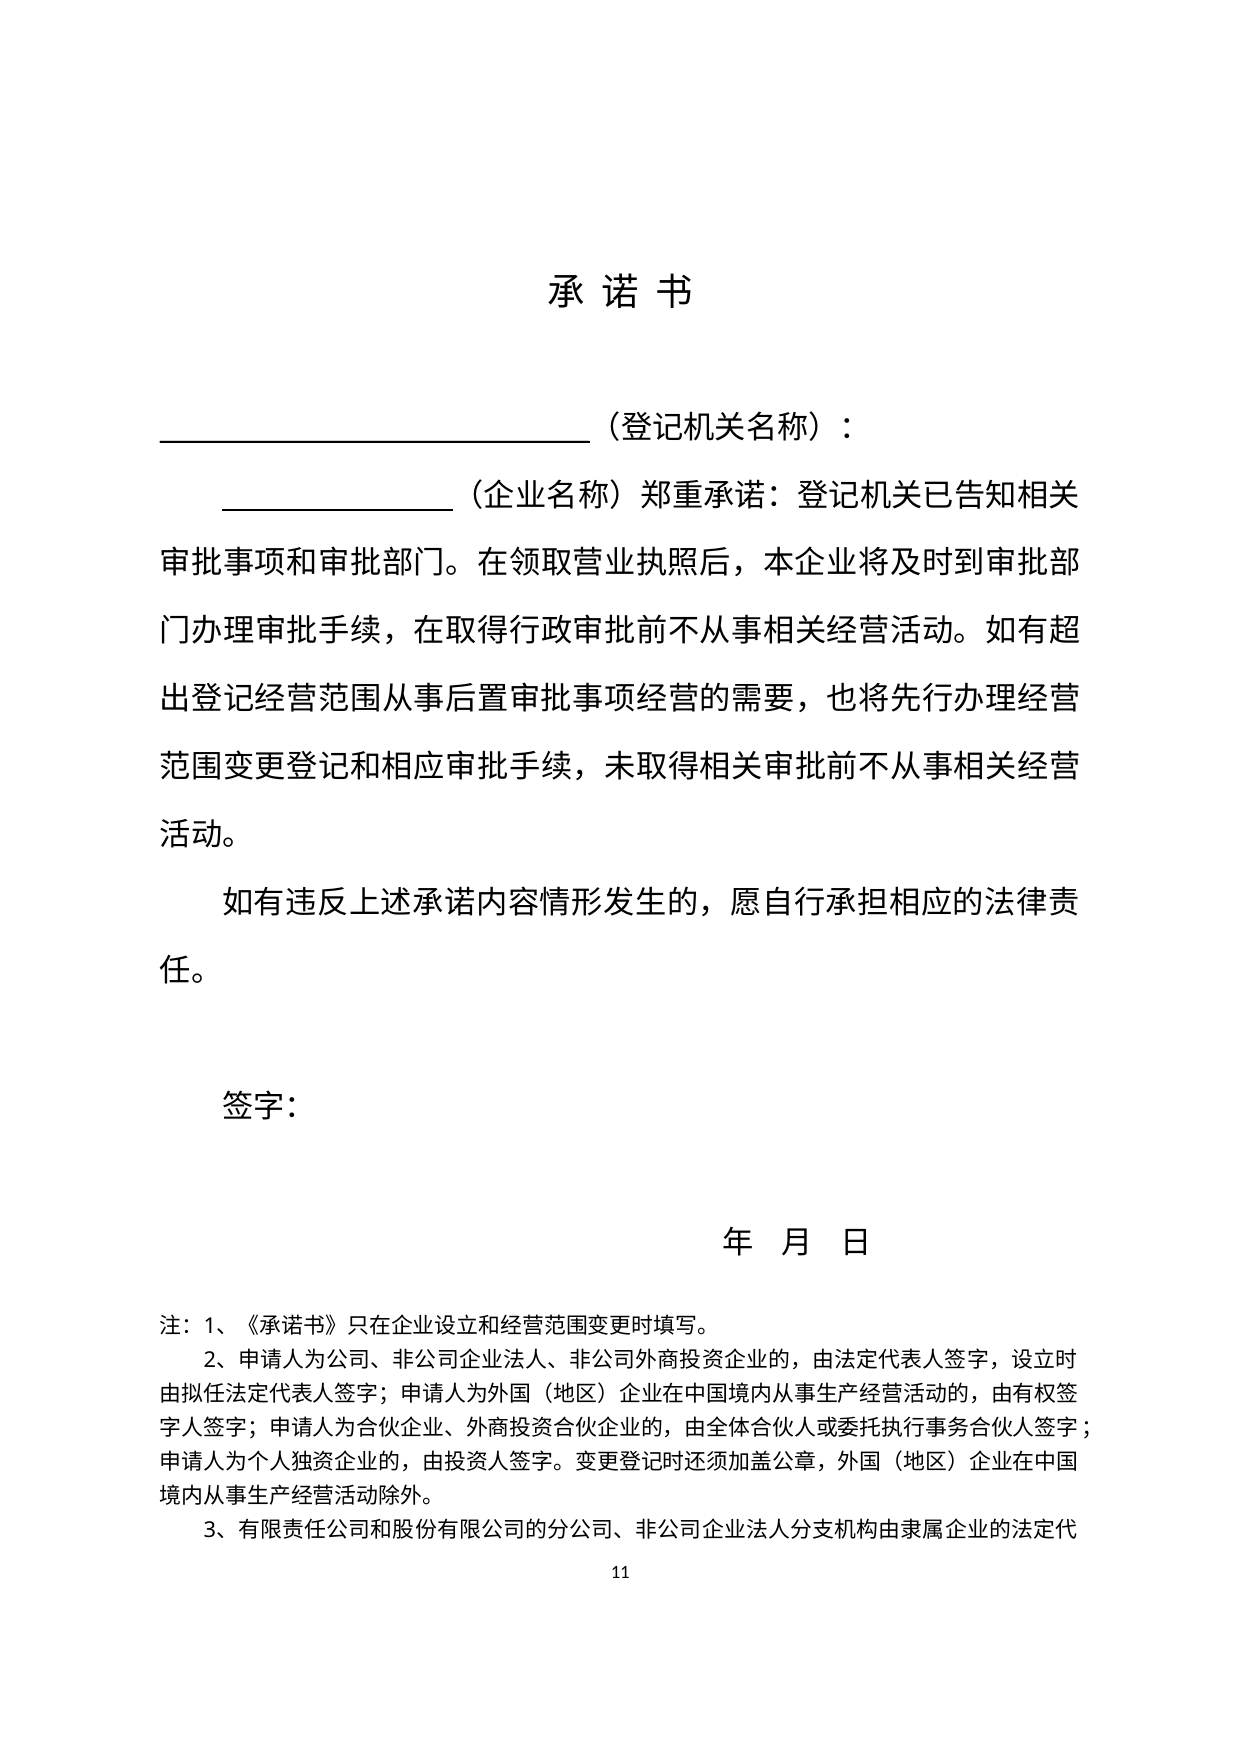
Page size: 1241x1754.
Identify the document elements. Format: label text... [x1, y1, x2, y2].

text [159, 1511, 1081, 1545]
text 2、申请人为公司、非公司企业法人、非公司外商投资企业的，由法定代表人签字，设立时由拟任法定代表人签字；申请人为外国（地区）企业在中国境内从事生产经营活动的，由有权签字人签字；申请人为合伙企业、外商投资合伙企业的，由全体合伙人或委托执行事务合伙人签字；申请人为个人独资企业的，由投资人签字。变更登记时还须加盖公章，外国（地区）企业在中国境内从事生产经营活动除外。 [159, 1341, 1081, 1511]
text 签字： [159, 1070, 1081, 1138]
text （企业名称）郑重承诺：登记机关已告知相关审批事项和审批部门。在领取营业执照后，本企业将及时到审批部门办理审批手续，在取得行政审批前不从事相关经营活动。如有超出登记经营范围从事后置审批事项经营的需要，也将先行办理经营范围变更登记和相应审批手续，未取得相关审批前不从事相关经营活动。 [159, 458, 1081, 866]
text 如有违反上述承诺内容情形发生的，愿自行承担相应的法律责任。 [159, 866, 1081, 1002]
text 年 月 日 [159, 1206, 1081, 1273]
text 承 诺 书 [159, 255, 1081, 323]
text 注：1、《承诺书》只在企业设立和经营范围变更时填写。 [159, 1307, 1081, 1341]
text _______________________________（登记机关名称）： [159, 391, 1081, 458]
